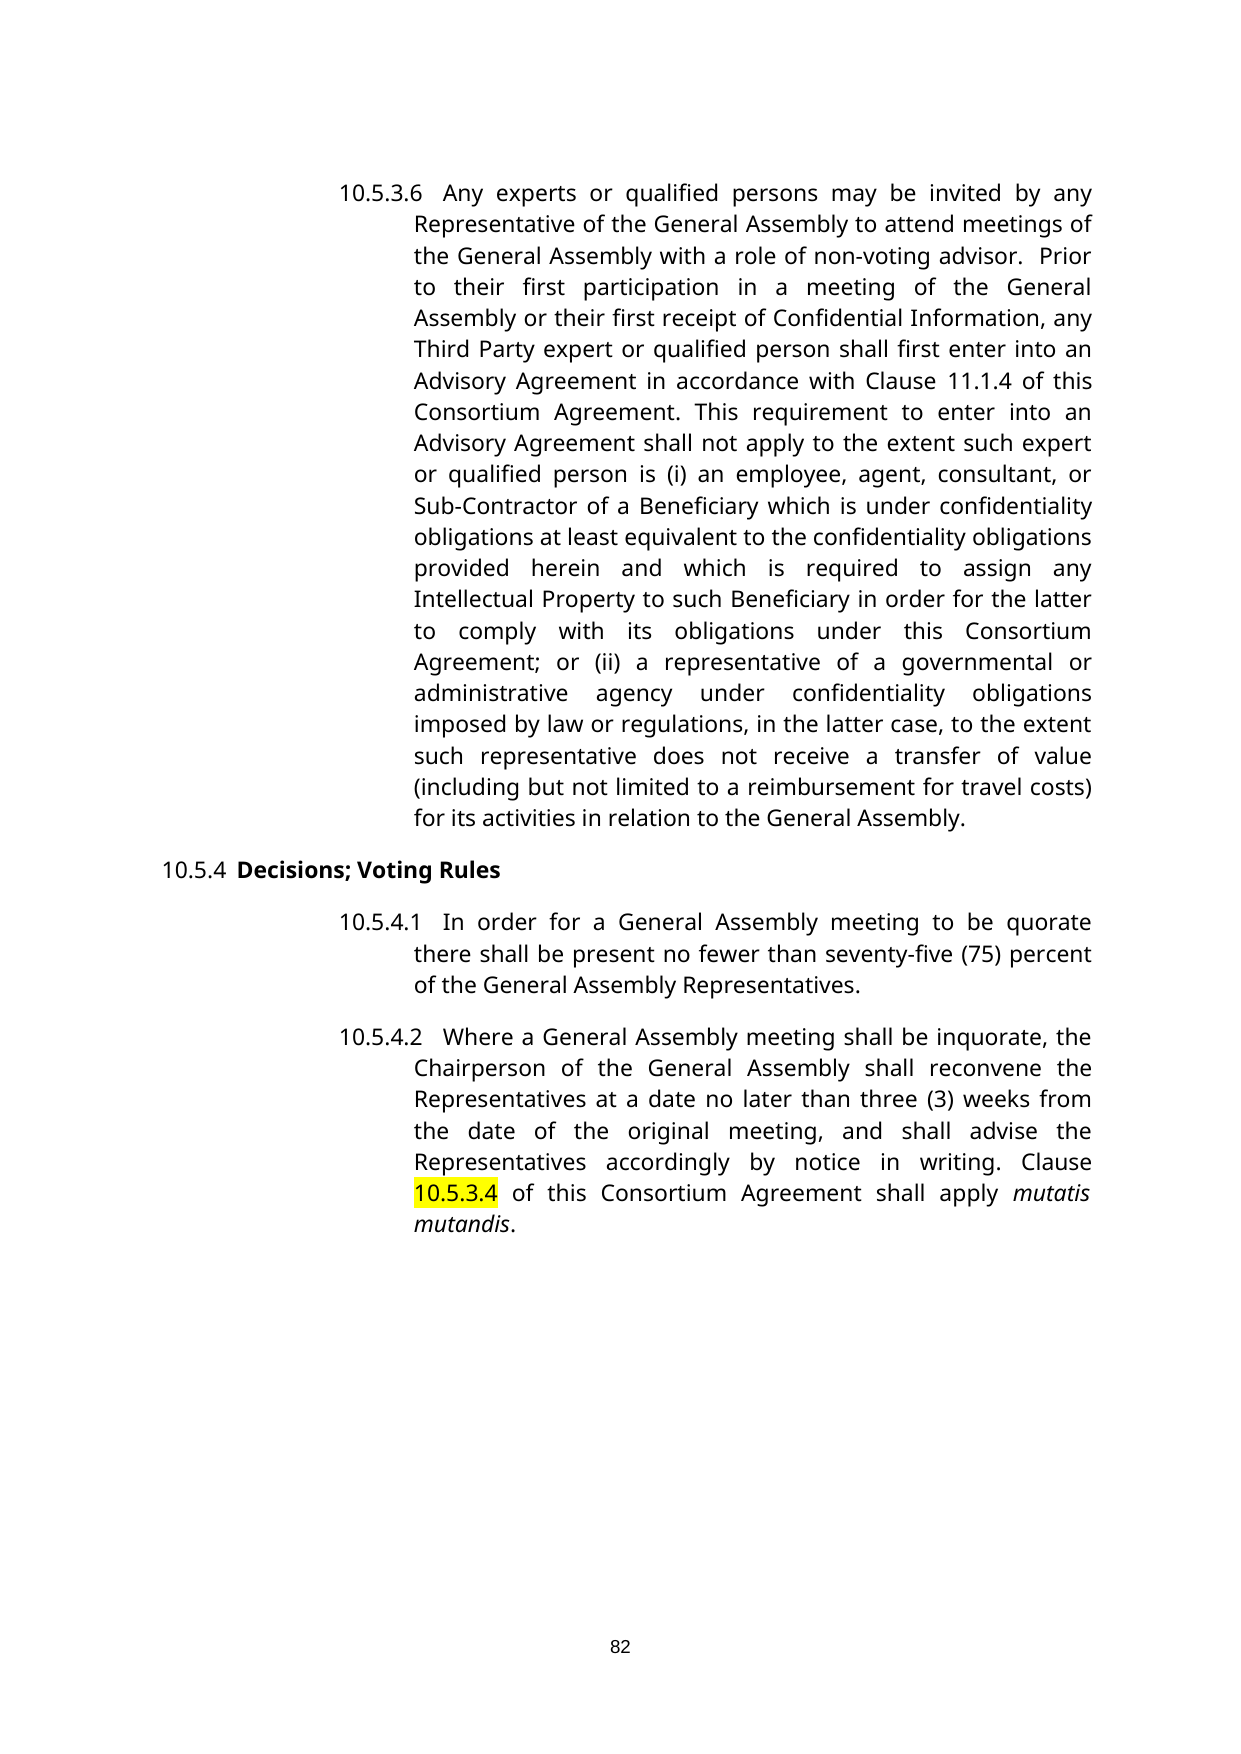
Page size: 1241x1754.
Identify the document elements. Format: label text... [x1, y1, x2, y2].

subtitle Where a General Assembly meeting shall be inquorate, the Chairperson of the General Assembly shall reconvene the Representatives at a date no later than three (3) weeks from the date of the original meeting, and shall advise the Representatives accordingly by notice in writing. Clause 10.5.3.4 of this Consortium Agreement shall apply mutatis mutandis. [339, 1021, 1093, 1240]
subtitle In order for a General Assembly meeting to be quorate there shall be present no fewer than seventy-five (75) percent of the General Assembly Representatives. [339, 906, 1093, 1000]
subtitle Any experts or qualified persons may be invited by any Representative of the General Assembly to attend meetings of the General Assembly with a role of non-voting advisor. Prior to their first participation in a meeting of the General Assembly or their first receipt of Confidential Information, any Third Party expert or qualified person shall first enter into an Advisory Agreement in accordance with Clause 11.1.4 of this Consortium Agreement. This requirement to enter into an Advisory Agreement shall not apply to the extent such expert or qualified person is (i) an employee, agent, consultant, or Sub-Contractor of a Beneficiary which is under confidentiality obligations at least equivalent to the confidentiality obligations provided herein and which is required to assign any Intellectual Property to such Beneficiary in order for the latter to comply with its obligations under this Consortium Agreement; or (ii) a representative of a governmental or administrative agency under confidentiality obligations imposed by law or regulations, in the latter case, to the extent such representative does not receive a transfer of value (including but not limited to a reimbursement for travel costs) for its activities in relation to the General Assembly. [339, 177, 1093, 833]
subtitle Decisions; Voting Rules [161, 854, 1093, 886]
